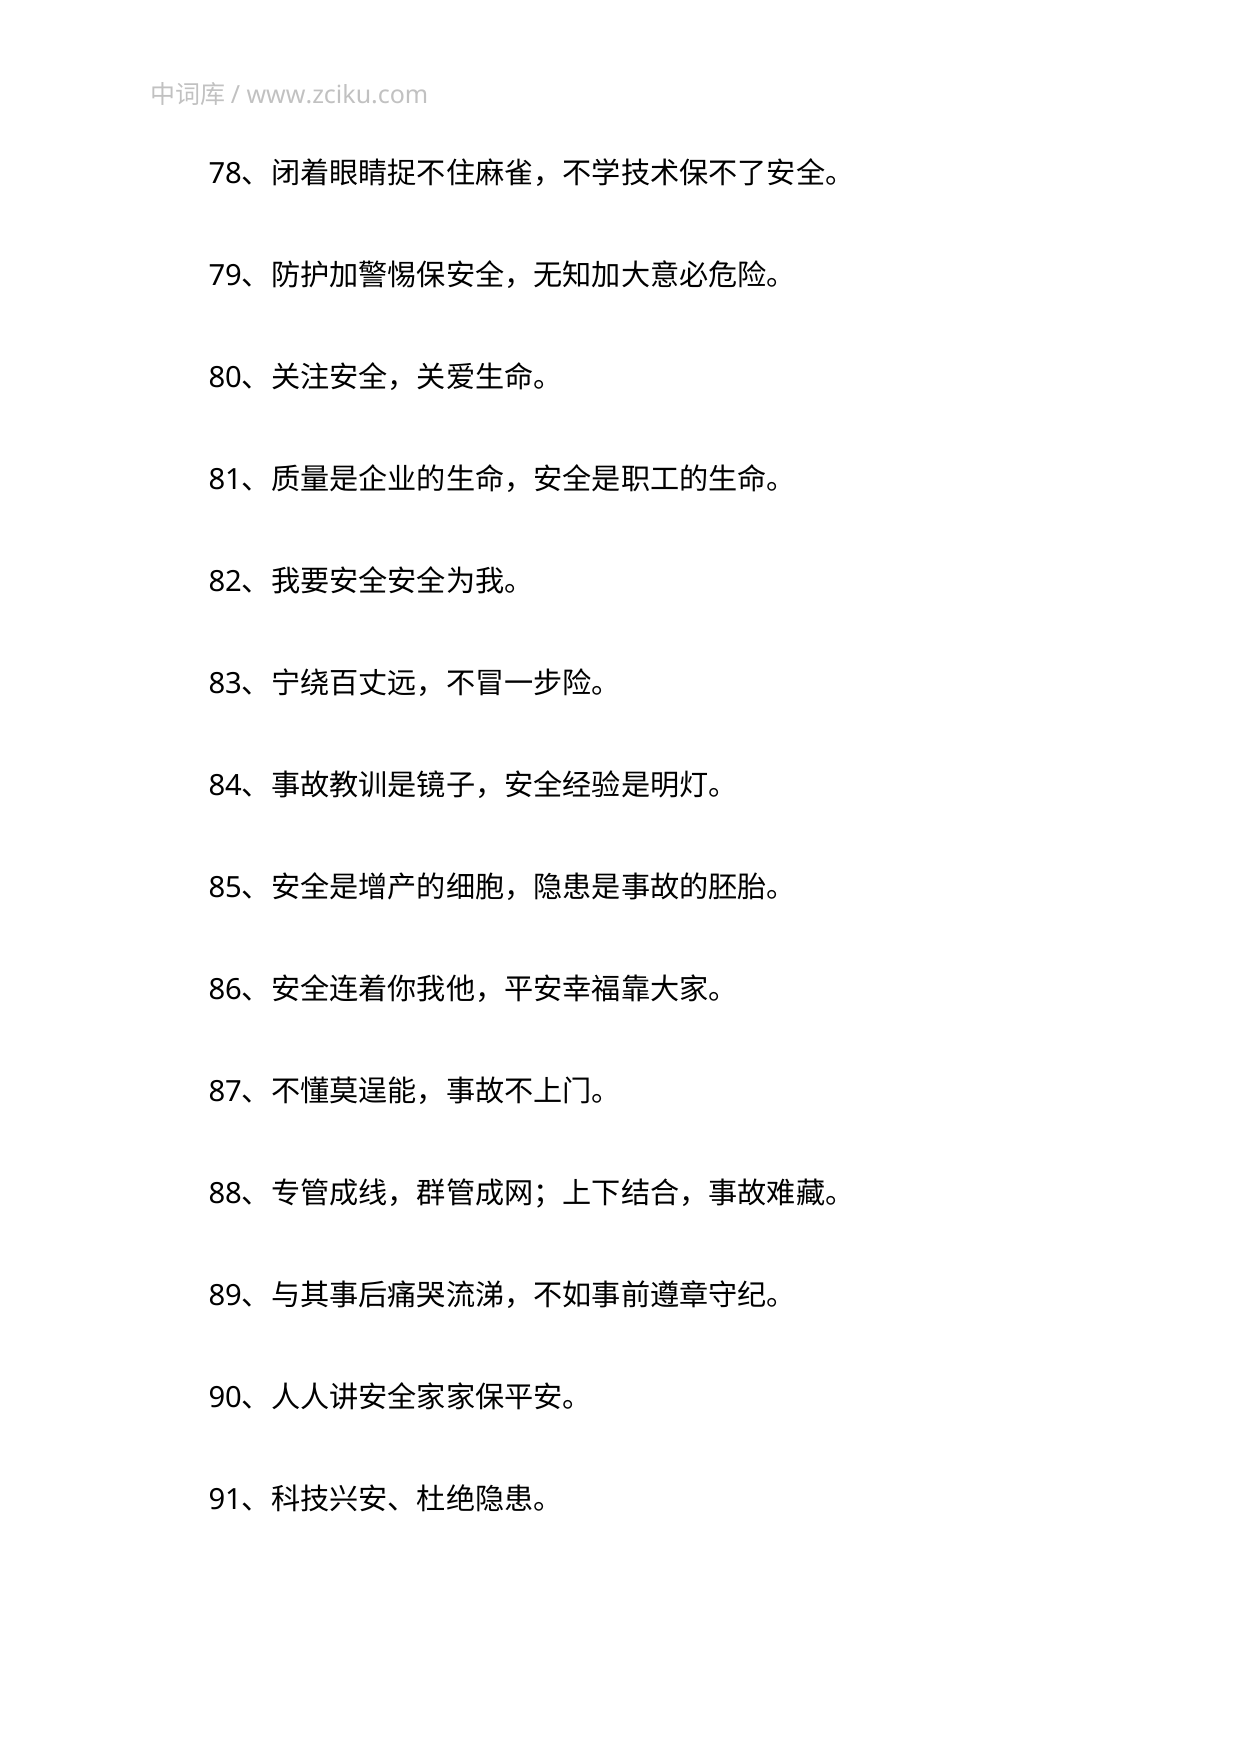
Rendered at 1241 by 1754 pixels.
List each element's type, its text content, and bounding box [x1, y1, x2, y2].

text 78、闭着眼睛捉不住麻雀，不学技术保不了安全。 [150, 150, 1090, 192]
text 82、我要安全安全为我。 [150, 558, 1090, 600]
text 90、人人讲安全家家保平安。 [150, 1374, 1090, 1416]
text 80、关注安全，关爱生命。 [150, 354, 1090, 396]
text 89、与其事后痛哭流涕，不如事前遵章守纪。 [150, 1272, 1090, 1314]
text 79、防护加警惕保安全，无知加大意必危险。 [150, 252, 1090, 294]
text 83、宁绕百丈远，不冒一步险。 [150, 660, 1090, 702]
text 81、质量是企业的生命，安全是职工的生命。 [150, 456, 1090, 498]
text 86、安全连着你我他，平安幸福靠大家。 [150, 966, 1090, 1008]
text 84、事故教训是镜子，安全经验是明灯。 [150, 762, 1090, 804]
text 87、不懂莫逞能，事故不上门。 [150, 1068, 1090, 1110]
text 85、安全是增产的细胞，隐患是事故的胚胎。 [150, 864, 1090, 906]
text 88、专管成线，群管成网；上下结合，事故难藏。 [150, 1170, 1090, 1212]
text 91、科技兴安、杜绝隐患。 [150, 1476, 1090, 1518]
